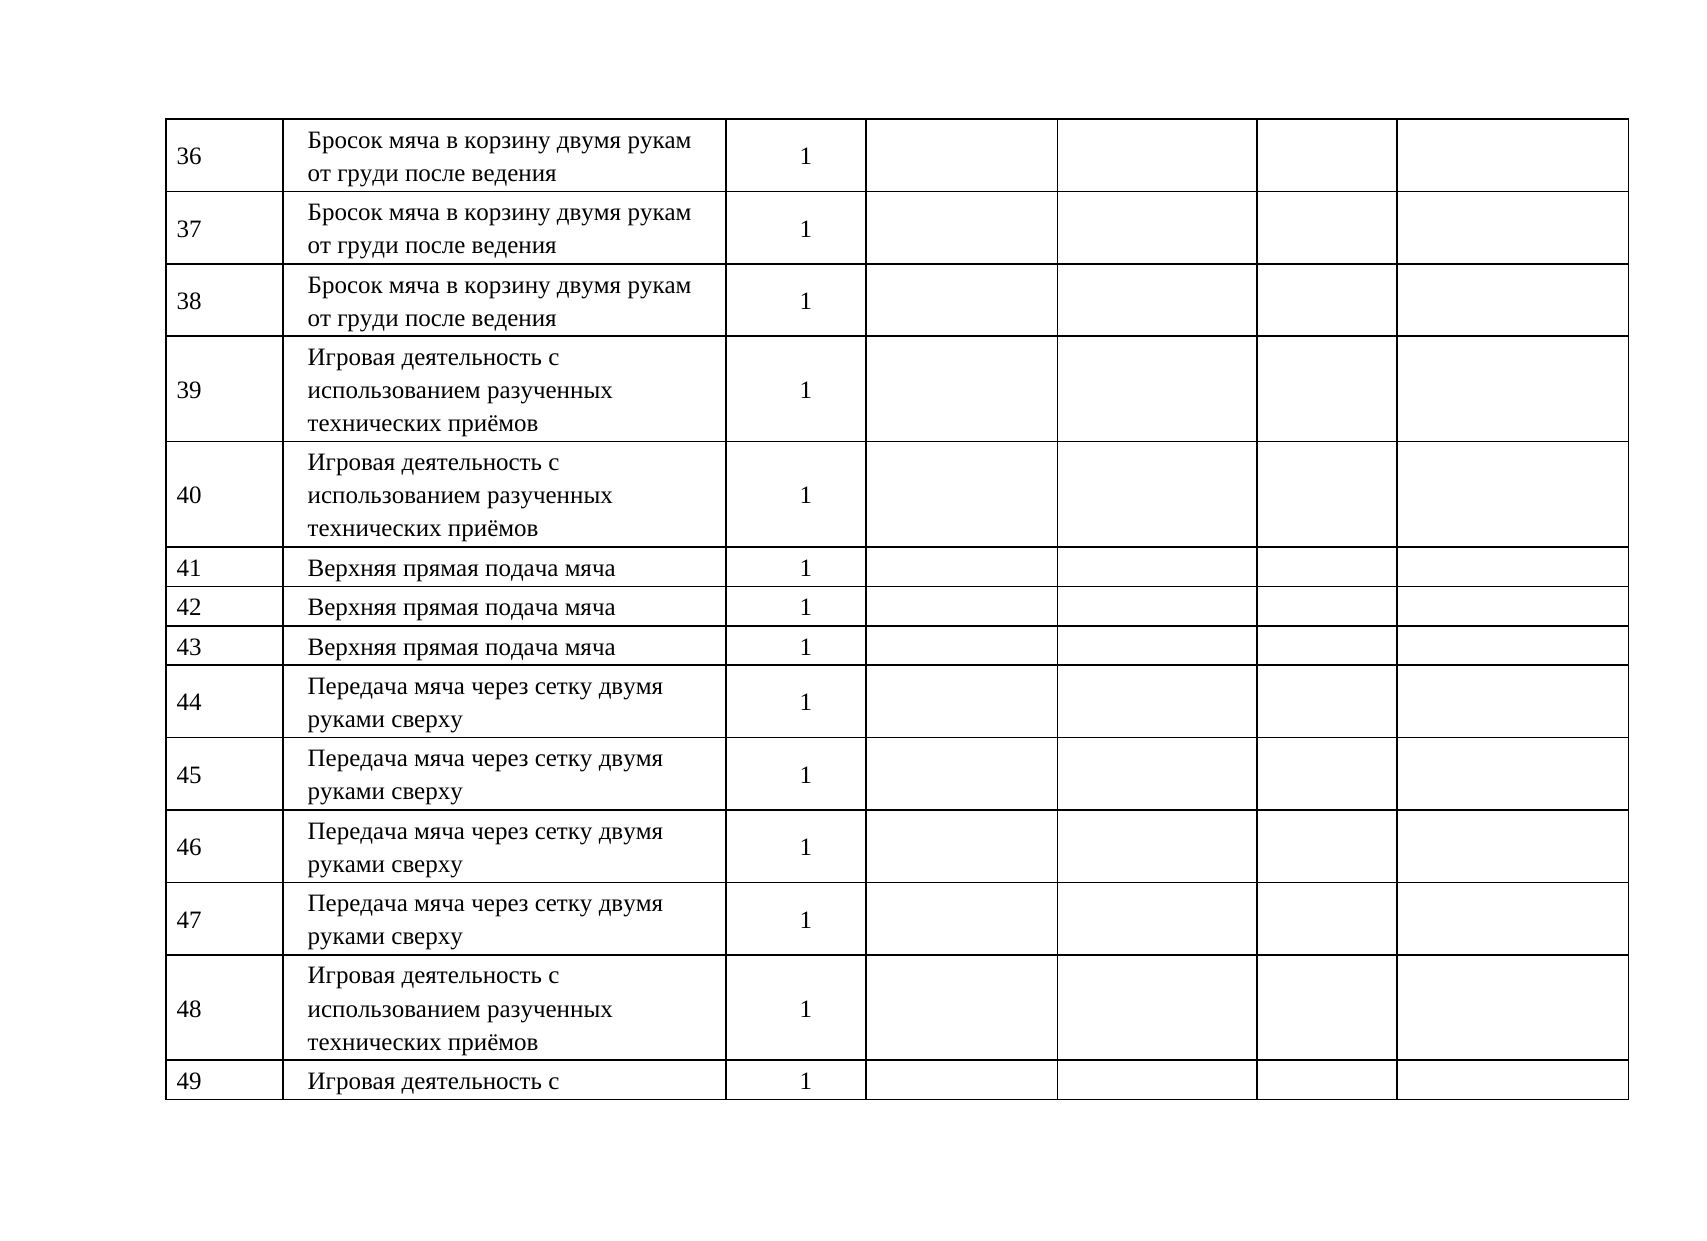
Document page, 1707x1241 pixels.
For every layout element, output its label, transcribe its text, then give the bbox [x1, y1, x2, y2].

table_cell [1258, 587, 1396, 625]
table_cell [1398, 627, 1628, 664]
table_cell [1058, 883, 1256, 954]
table_cell [1058, 265, 1256, 335]
table_cell Верхняя прямая подача мяча [284, 548, 725, 586]
table_cell 45 [167, 738, 282, 809]
table_cell [1258, 627, 1396, 664]
table_cell [867, 956, 1057, 1059]
table_cell 1 [727, 265, 865, 335]
table_cell [1258, 120, 1396, 191]
table_cell [1058, 666, 1256, 737]
table_cell [1258, 666, 1396, 737]
table_cell 1 [727, 337, 865, 441]
table_cell [1058, 1061, 1256, 1099]
table_cell 48 [167, 956, 282, 1059]
table_cell 1 [727, 442, 865, 546]
table_cell [867, 120, 1057, 191]
table_cell 1 [727, 548, 865, 586]
table_cell [867, 192, 1057, 263]
table_cell Верхняя прямая подача мяча [284, 587, 725, 625]
table_cell 47 [167, 883, 282, 954]
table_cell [284, 956, 725, 1059]
table_cell Передача мяча через сетку двумя руками сверху [284, 738, 725, 809]
table_cell 37 [167, 192, 282, 263]
table_cell Игровая деятельность с использованием разученных технических приёмов [284, 337, 725, 441]
table_cell Передача мяча через сетку двумя руками сверху [284, 666, 725, 737]
table_cell 46 [167, 811, 282, 881]
table_cell [1258, 1061, 1396, 1099]
table_cell [1398, 120, 1628, 191]
table_cell [1398, 666, 1628, 737]
table_cell [867, 738, 1057, 809]
table_cell [1398, 337, 1628, 441]
table_cell [1058, 548, 1256, 586]
table_cell [867, 883, 1057, 954]
table_cell 43 [167, 627, 282, 664]
table_cell 49 [167, 1061, 282, 1099]
table_cell [1058, 811, 1256, 881]
table_cell [867, 442, 1057, 546]
table_cell Бросок мяча в корзину двумя рукам от груди после ведения [284, 265, 725, 335]
table_cell [1058, 956, 1256, 1059]
table_cell Бросок мяча в корзину двумя рукам от груди после ведения [284, 192, 725, 263]
table_cell 38 [167, 265, 282, 335]
table_cell 39 [167, 337, 282, 441]
table_cell [867, 587, 1057, 625]
table_cell [867, 627, 1057, 664]
table_cell [1058, 337, 1256, 441]
table_cell [1058, 738, 1256, 809]
table_cell [1258, 265, 1396, 335]
table_cell [1398, 738, 1628, 809]
table_cell 1 [727, 627, 865, 664]
table_cell 44 [167, 666, 282, 737]
table_cell [1398, 442, 1628, 546]
table_cell Верхняя прямая подача мяча [284, 627, 725, 664]
table_cell [1258, 883, 1396, 954]
table_cell [1058, 442, 1256, 546]
table_cell [1058, 627, 1256, 664]
table_cell [1258, 811, 1396, 881]
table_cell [284, 1061, 725, 1099]
table_cell [1398, 265, 1628, 335]
table_cell [1258, 337, 1396, 441]
table_cell [1398, 956, 1628, 1059]
table_cell [1258, 738, 1396, 809]
table_cell [1258, 956, 1396, 1059]
table_cell 40 [167, 442, 282, 546]
table_cell [1398, 811, 1628, 881]
table_cell [1398, 1061, 1628, 1099]
table_cell 1 [727, 956, 865, 1059]
table_cell [1258, 442, 1396, 546]
table_cell 36 [167, 120, 282, 191]
table_cell [1258, 192, 1396, 263]
table_cell 1 [727, 666, 865, 737]
table_cell [1058, 192, 1256, 263]
table_cell [867, 1061, 1057, 1099]
table_cell [867, 337, 1057, 441]
table_cell [867, 811, 1057, 881]
table_cell Игровая деятельность с использованием разученных технических приёмов [284, 442, 725, 546]
table_cell [1258, 548, 1396, 586]
table_cell Бросок мяча в корзину двумя рукам от груди после ведения [284, 120, 725, 191]
table_cell [867, 666, 1057, 737]
table_cell 41 [167, 548, 282, 586]
table_cell 1 [727, 120, 865, 191]
table_cell 42 [167, 587, 282, 625]
table_cell 1 [727, 587, 865, 625]
table_cell [1058, 120, 1256, 191]
table_cell [867, 548, 1057, 586]
table_cell [1398, 192, 1628, 263]
table_cell 1 [727, 1061, 865, 1099]
table_cell [1058, 587, 1256, 625]
table_cell Передача мяча через сетку двумя руками сверху [284, 883, 725, 954]
table_cell 1 [727, 192, 865, 263]
table_cell [1398, 548, 1628, 586]
table_cell Передача мяча через сетку двумя руками сверху [284, 811, 725, 881]
table_cell [1398, 587, 1628, 625]
table_cell [1398, 883, 1628, 954]
table_cell 1 [727, 811, 865, 881]
table_cell 1 [727, 738, 865, 809]
table_cell 1 [727, 883, 865, 954]
table_cell [867, 265, 1057, 335]
